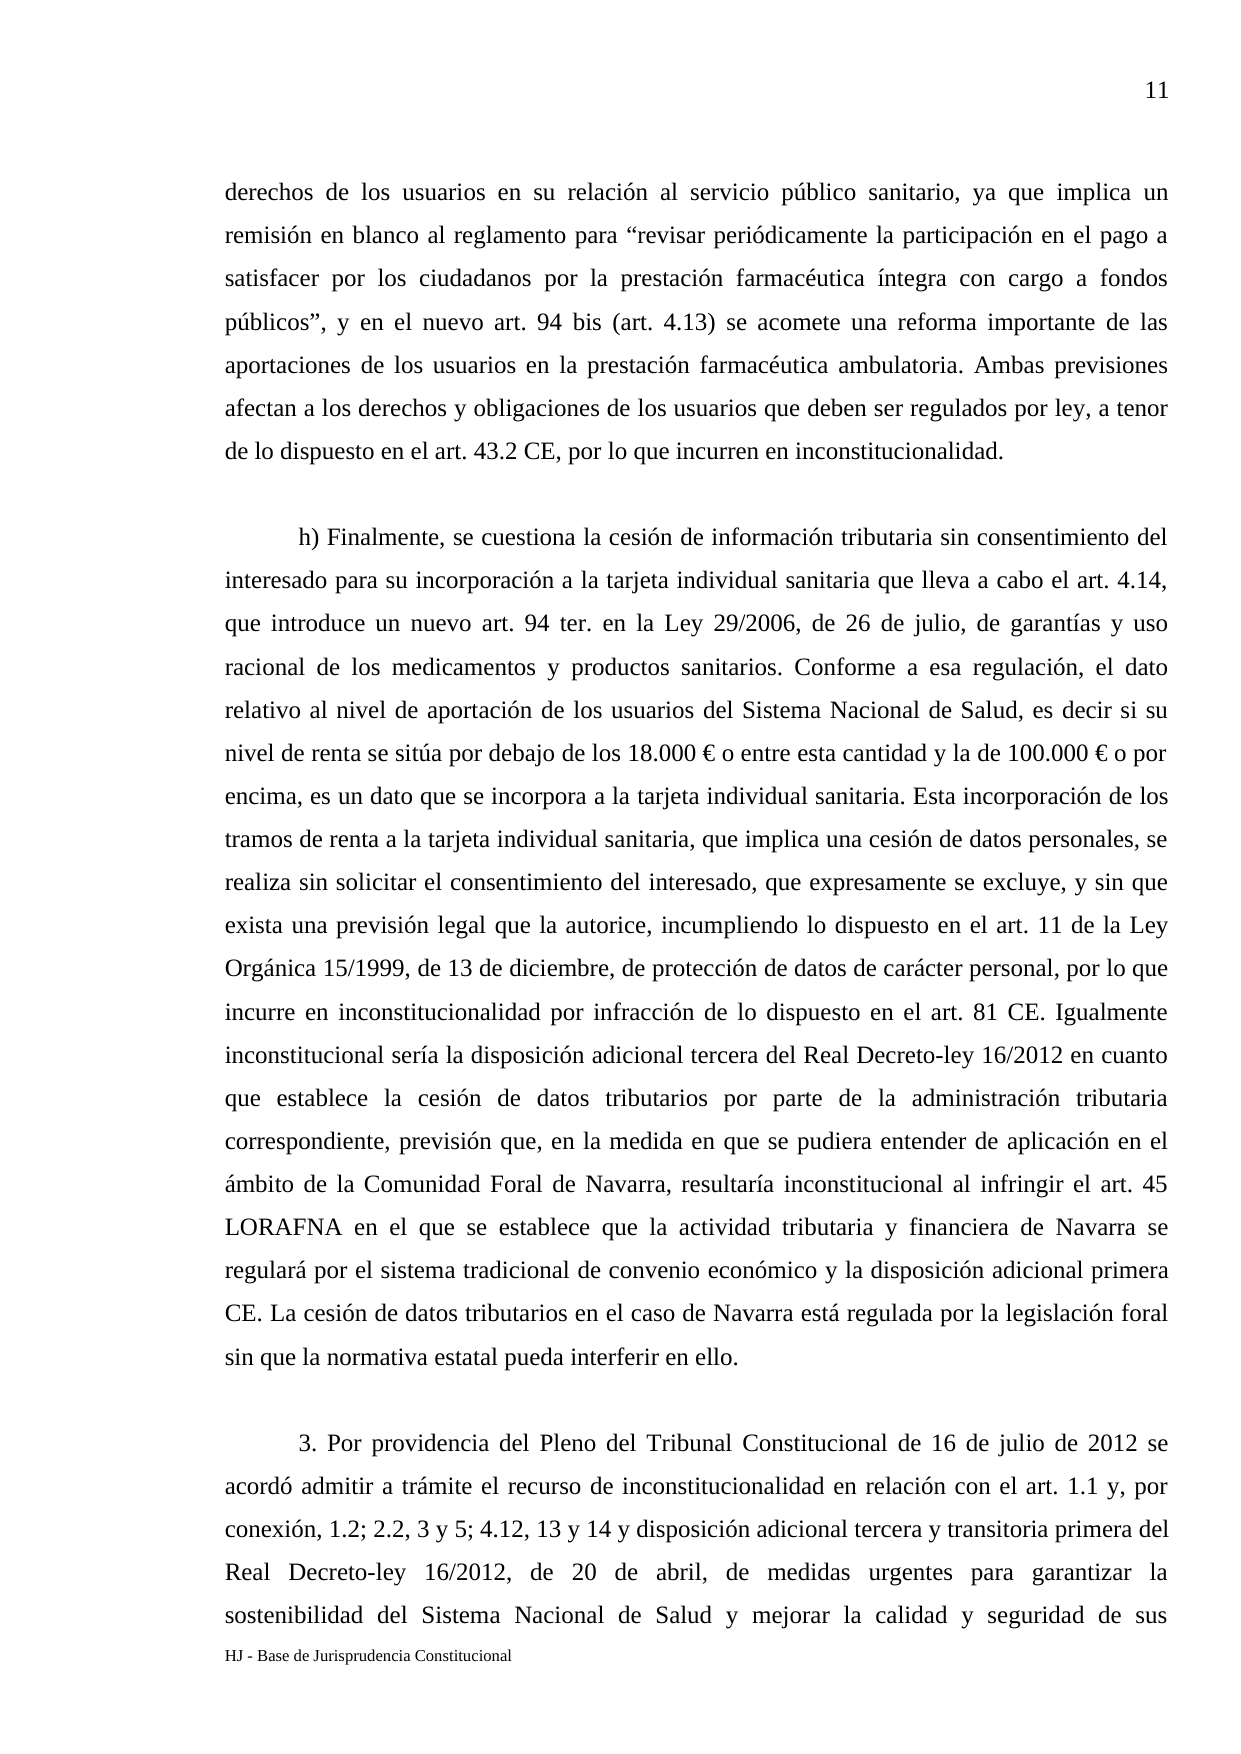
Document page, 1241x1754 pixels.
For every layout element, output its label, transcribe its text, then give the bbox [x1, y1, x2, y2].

text h) Finalmente, se cuestiona la cesión de información tributaria sin consentimiento del interesado para su incorporación a la tarjeta individual sanitaria que lleva a cabo el art. 4.14, que introduce un nuevo art. 94 ter. en la Ley 29/2006, de 26 de julio, de garantías y uso racional de los medicamentos y productos sanitarios. Conforme a esa regulación, el dato relativo al nivel de aportación de los usuarios del Sistema Nacional de Salud, es decir si su nivel de renta se sitúa por debajo de los 18.000 € o entre esta cantidad y la de 100.000 € o por encima, es un dato que se incorpora a la tarjeta individual sanitaria. Esta incorporación de los tramos de renta a la tarjeta individual sanitaria, que implica una cesión de datos personales, se realiza sin solicitar el consentimiento del interesado, que expresamente se excluye, y sin que exista una previsión legal que la autorice, incumpliendo lo dispuesto en el art. 11 de la Ley Orgánica 15/1999, de 13 de diciembre, de protección de datos de carácter personal, por lo que incurre en inconstitucionalidad por infracción de lo dispuesto en el art. 81 CE. Igualmente inconstitucional sería la disposición adicional tercera del Real Decreto-ley 16/2012 en cuanto que establece la cesión de datos tributarios por parte de la administración tributaria correspondiente, previsión que, en la medida en que se pudiera entender de aplicación en el ámbito de la Comunidad Foral de Navarra, resultaría inconstitucional al infringir el art. 45 LORAFNA en el que se establece que la actividad tributaria y financiera de Navarra se regulará por el sistema tradicional de convenio económico y la disposición adicional primera CE. La cesión de datos tributarios en el caso de Navarra está regulada por la legislación foral sin que la normativa estatal pueda interferir en ello. [224, 522, 1169, 1370]
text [224, 177, 1169, 465]
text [224, 1428, 1169, 1629]
